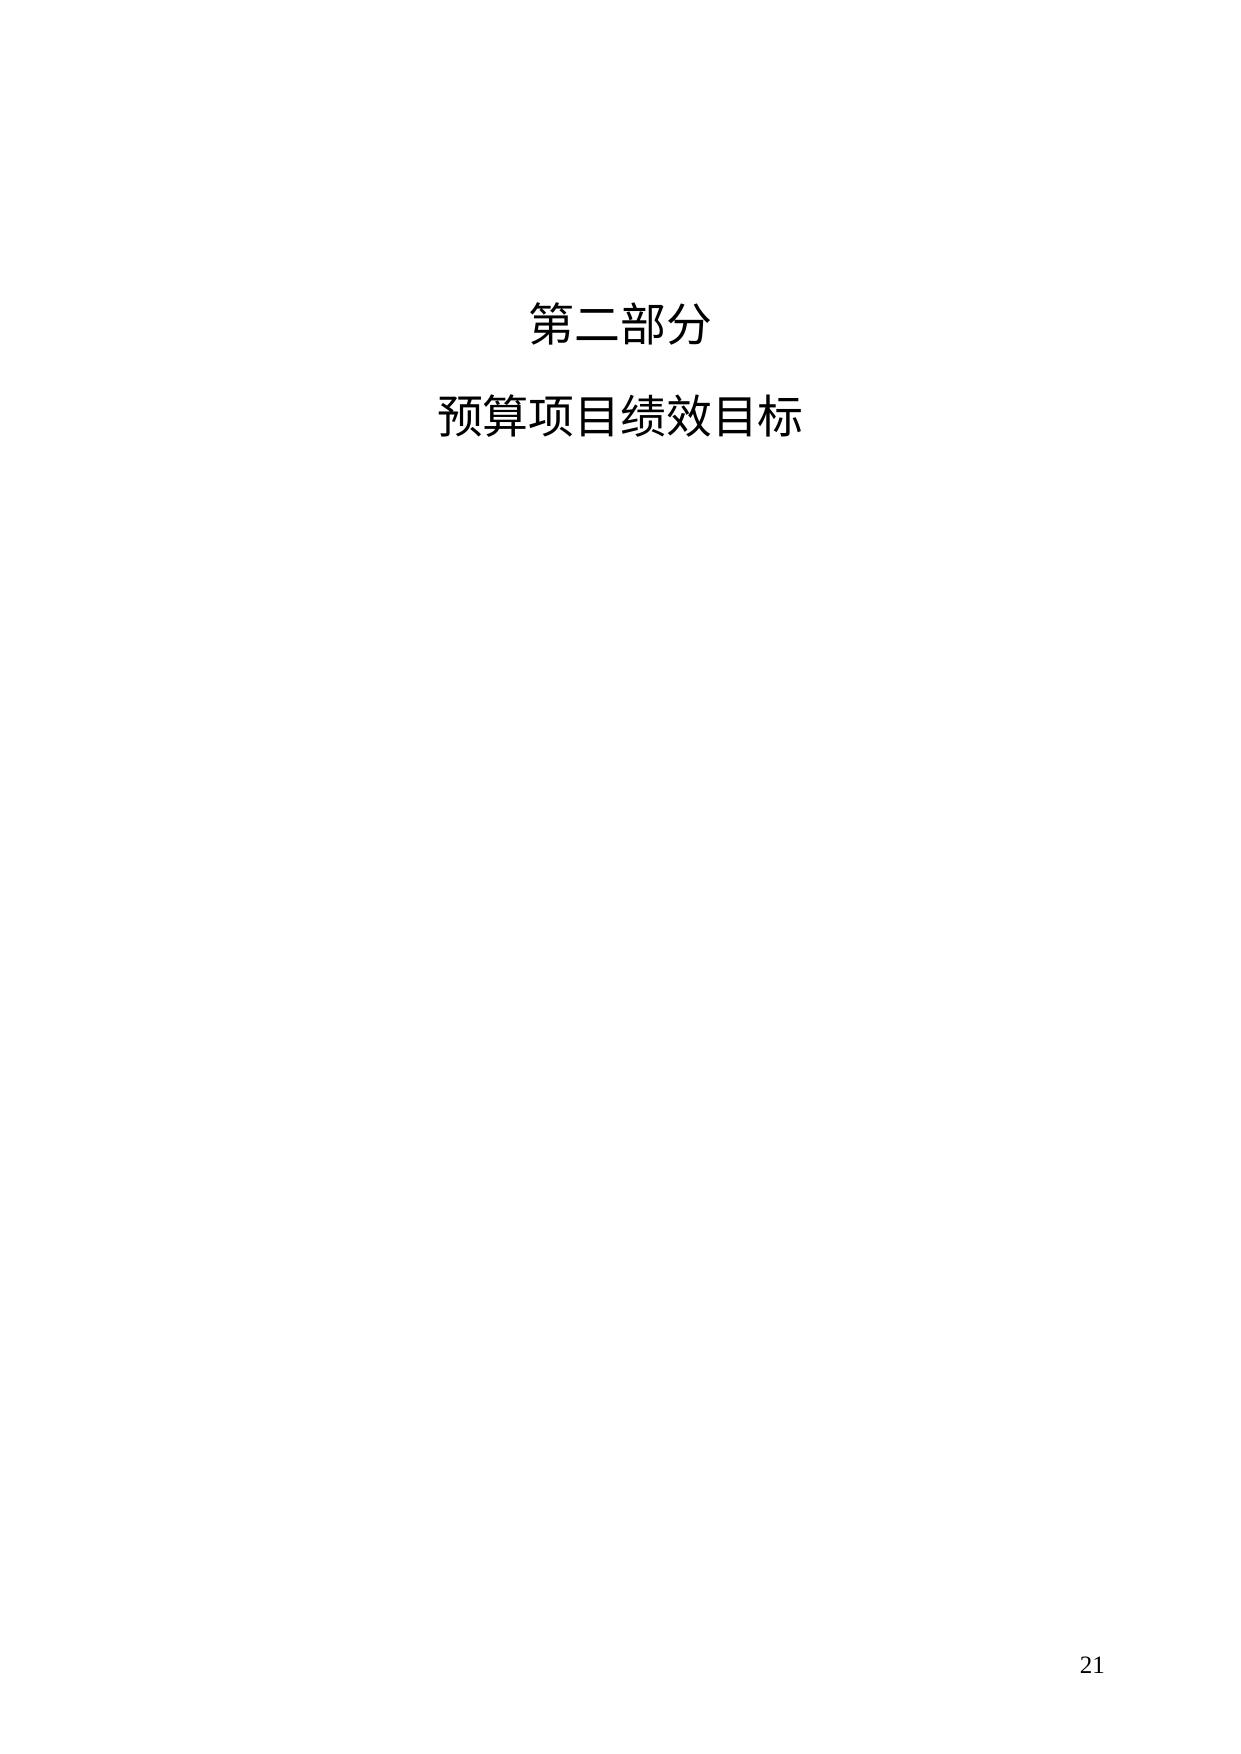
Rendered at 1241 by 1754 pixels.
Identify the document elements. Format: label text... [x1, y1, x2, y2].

text 第二部分 [136, 293, 1104, 355]
text 预算项目绩效目标 [136, 384, 1104, 446]
